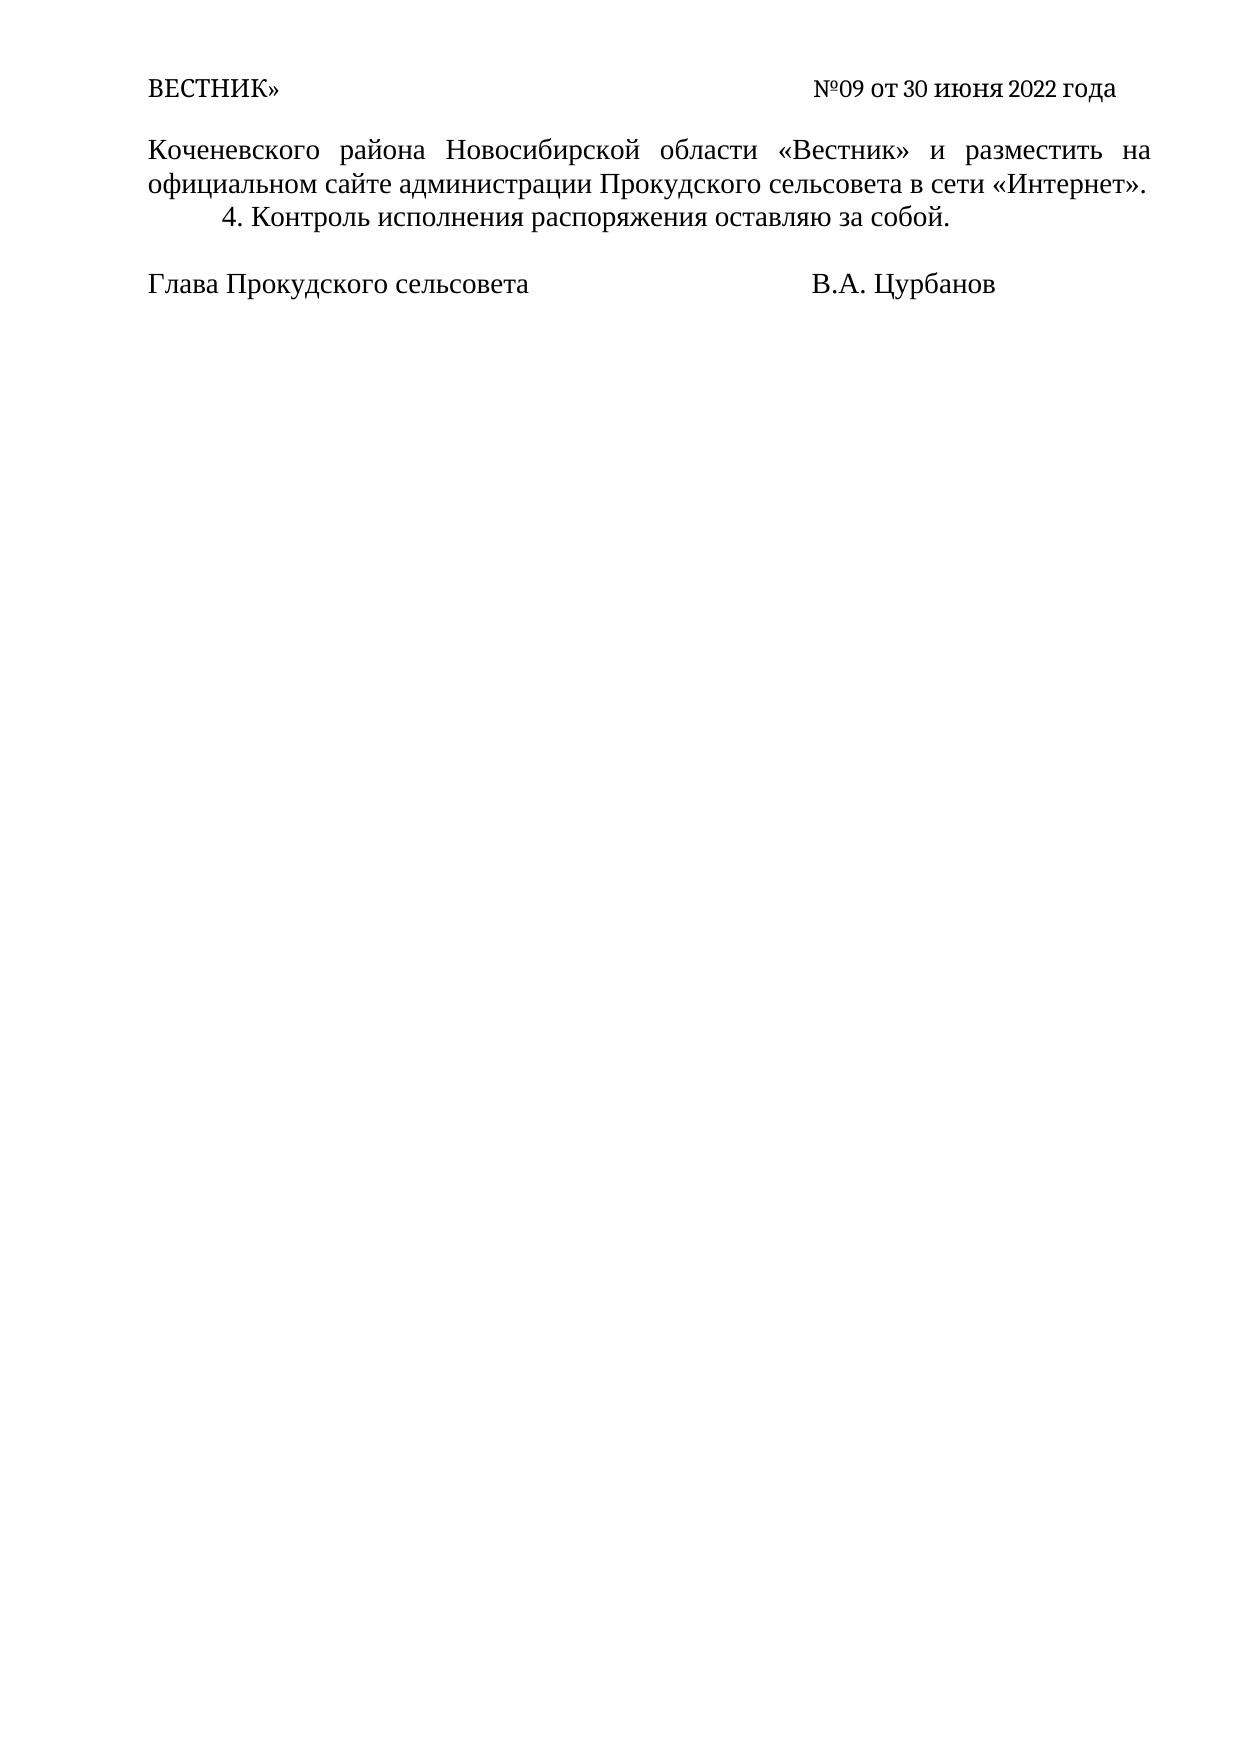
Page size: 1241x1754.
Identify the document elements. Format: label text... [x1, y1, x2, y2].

text Глава Прокудского сельсовета В.А. Цурбанов [148, 267, 1152, 300]
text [148, 132, 1152, 199]
text 4. Контроль исполнения распоряжения оставляю за собой. [148, 199, 1152, 233]
